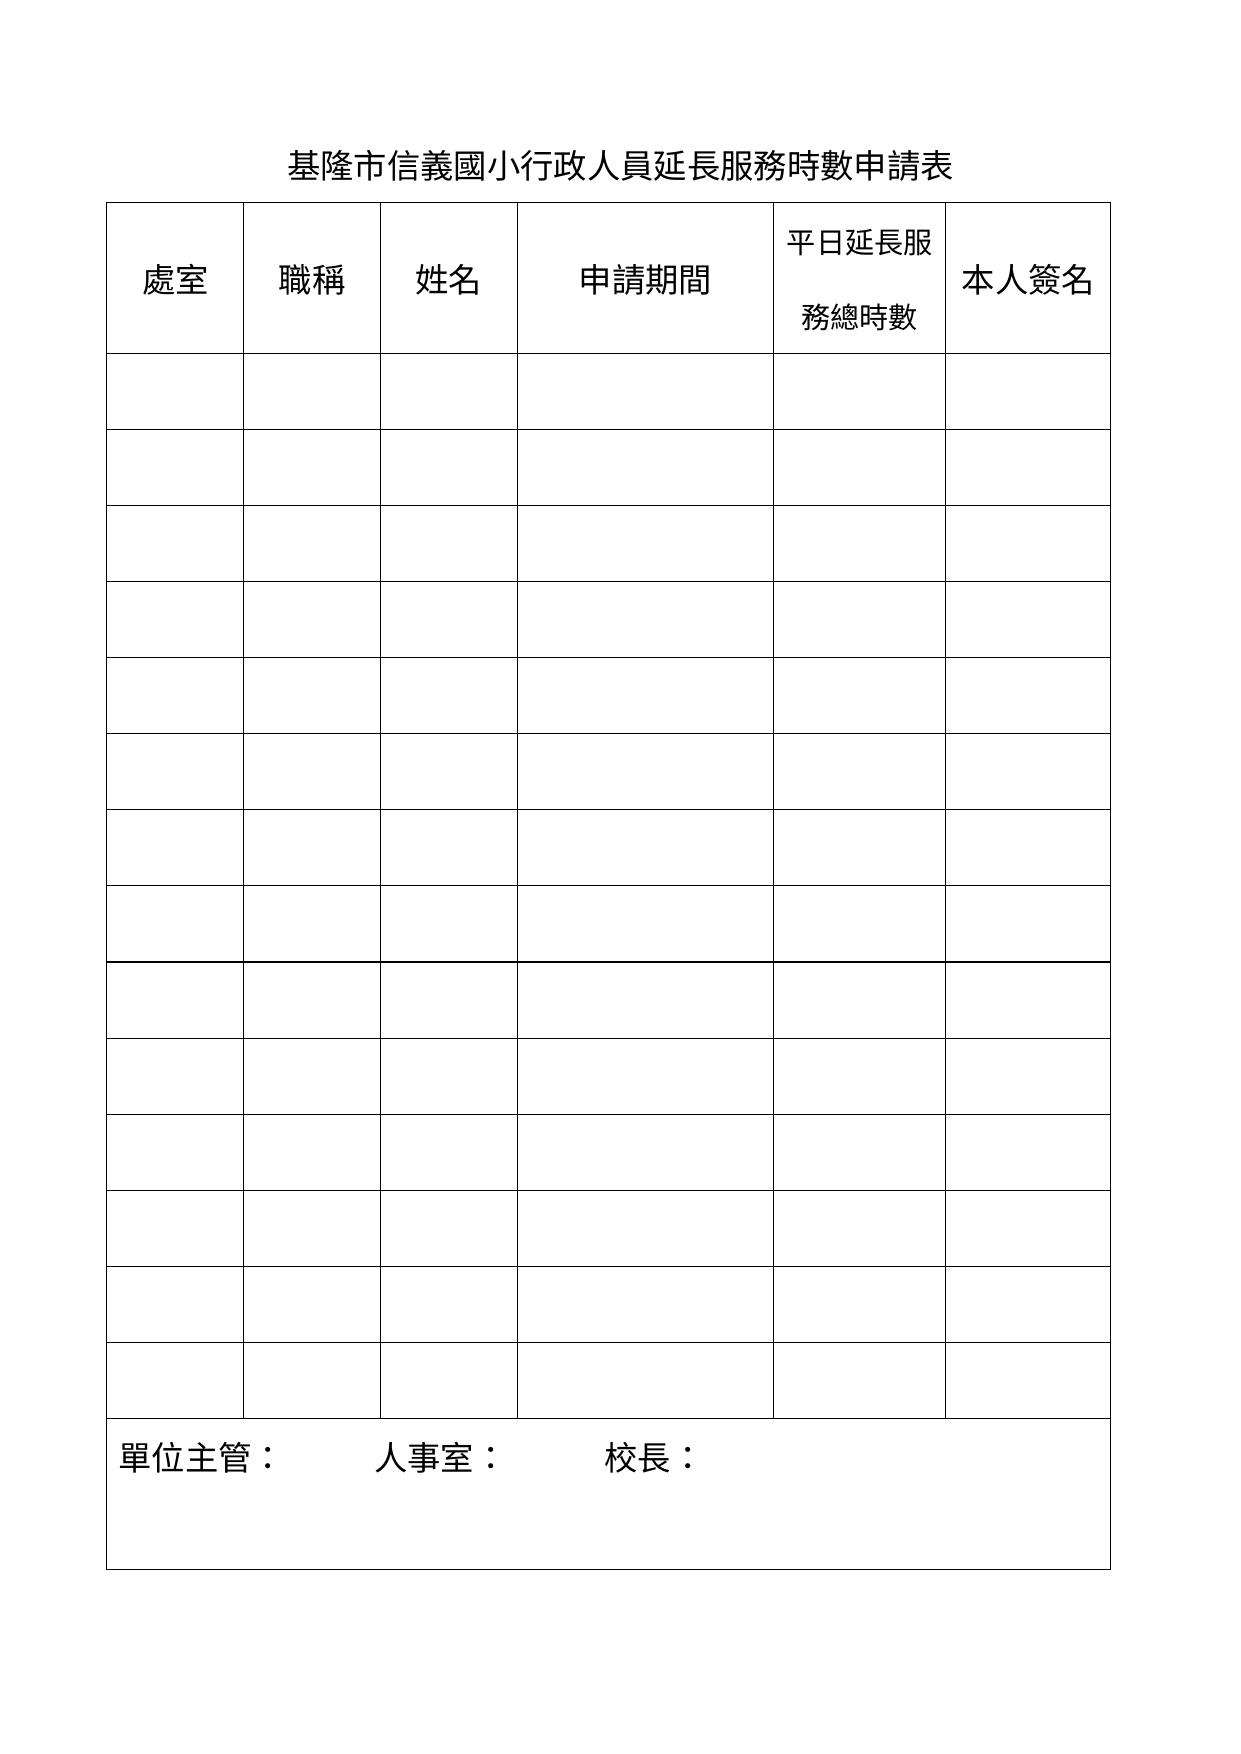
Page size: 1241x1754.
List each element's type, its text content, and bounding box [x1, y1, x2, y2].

table_cell [946, 1343, 1110, 1418]
table_cell [244, 430, 380, 505]
table_cell [518, 886, 773, 961]
table_cell [107, 430, 243, 505]
table_cell [381, 506, 517, 581]
table_header 申請期間 [518, 203, 773, 353]
table_cell [381, 886, 517, 961]
table_cell [244, 1343, 380, 1418]
table_cell [774, 734, 945, 809]
table_cell [774, 886, 945, 961]
table_cell [107, 658, 243, 733]
table_cell [518, 810, 773, 885]
table_cell [518, 506, 773, 581]
table_cell [518, 1267, 773, 1342]
table_header 本人簽名 [946, 203, 1110, 353]
table_cell [381, 430, 517, 505]
table_cell [381, 1039, 517, 1113]
table_cell [244, 506, 380, 581]
table_cell [381, 810, 517, 885]
text 基隆市信義國小行政人員延長服務時數申請表 [118, 127, 1122, 202]
table_header 職稱 [244, 203, 380, 353]
table_cell [244, 810, 380, 885]
table_cell [946, 734, 1110, 809]
table_cell [381, 582, 517, 657]
table_cell [774, 658, 945, 733]
table_cell [381, 1267, 517, 1342]
table_cell [774, 430, 945, 505]
table_cell [518, 1343, 773, 1418]
table_cell [518, 658, 773, 733]
table_cell [244, 886, 380, 961]
table_cell [518, 1191, 773, 1266]
table_cell [946, 1039, 1110, 1113]
table_cell [107, 582, 243, 657]
table_cell [381, 734, 517, 809]
table_cell [946, 1267, 1110, 1342]
table_cell [381, 963, 517, 1037]
table_cell [774, 963, 945, 1037]
table_cell [774, 810, 945, 885]
table_cell [107, 886, 243, 961]
table_cell [244, 1115, 380, 1189]
table_cell [774, 582, 945, 657]
table_cell [107, 963, 243, 1037]
table_cell [774, 1039, 945, 1113]
table_cell [244, 354, 380, 429]
table_cell [518, 963, 773, 1037]
table_cell [107, 1343, 243, 1418]
table_cell [774, 506, 945, 581]
table_cell [107, 734, 243, 809]
table_cell [244, 734, 380, 809]
table_cell [518, 1115, 773, 1189]
table_cell [946, 506, 1110, 581]
table_header 平日延長服務總時數 [774, 203, 945, 353]
table_cell [107, 506, 243, 581]
table_cell [381, 354, 517, 429]
table_cell [774, 1343, 945, 1418]
table_cell [774, 1191, 945, 1266]
table_cell [946, 582, 1110, 657]
table_cell [946, 354, 1110, 429]
table_cell [107, 1115, 243, 1189]
table_cell [946, 810, 1110, 885]
table_cell [774, 1267, 945, 1342]
table_cell [774, 1115, 945, 1189]
table_cell [946, 430, 1110, 505]
table_cell [244, 1267, 380, 1342]
table_header 處室 [107, 203, 243, 353]
table_cell [107, 1191, 243, 1266]
table_cell [774, 354, 945, 429]
table_cell [946, 1115, 1110, 1189]
table_cell [381, 1191, 517, 1266]
table_cell [946, 886, 1110, 961]
table_cell [107, 1039, 243, 1113]
table_cell [107, 810, 243, 885]
table_cell [518, 582, 773, 657]
table_cell [518, 734, 773, 809]
table_cell [244, 1191, 380, 1266]
table_cell [381, 658, 517, 733]
table_cell [107, 1267, 243, 1342]
table_cell [244, 582, 380, 657]
table_cell [518, 430, 773, 505]
table_cell [518, 354, 773, 429]
table_cell [107, 354, 243, 429]
table_cell [244, 963, 380, 1037]
table_cell [244, 1039, 380, 1113]
table_cell [244, 658, 380, 733]
table_cell [946, 1191, 1110, 1266]
table_cell [946, 658, 1110, 733]
table_cell [946, 963, 1110, 1037]
table_cell [381, 1115, 517, 1189]
table_cell [381, 1343, 517, 1418]
table_header 姓名 [381, 203, 517, 353]
table_cell [518, 1039, 773, 1113]
table_cell 單位主管： 人事室： 校長： [107, 1419, 1110, 1569]
